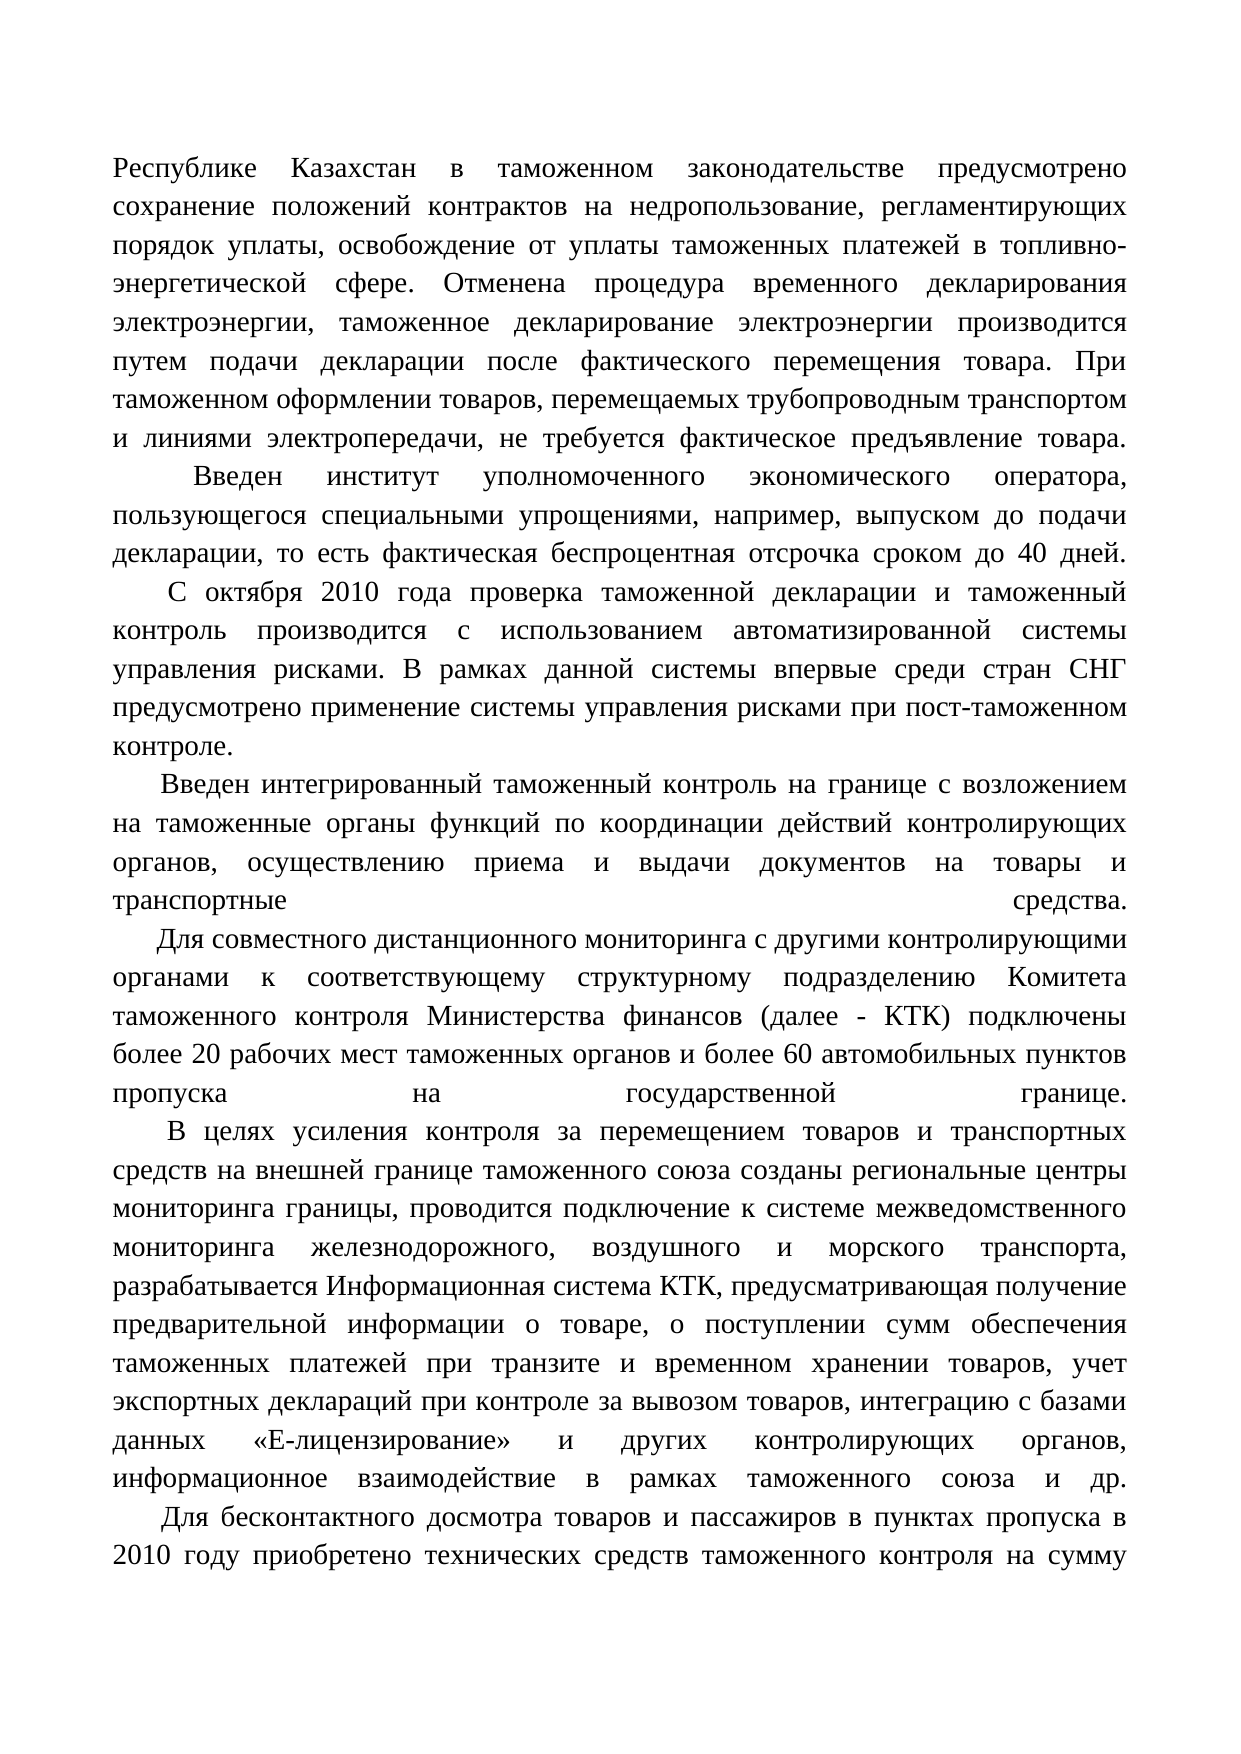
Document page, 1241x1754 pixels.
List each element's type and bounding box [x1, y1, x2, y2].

text [112, 150, 1128, 1571]
